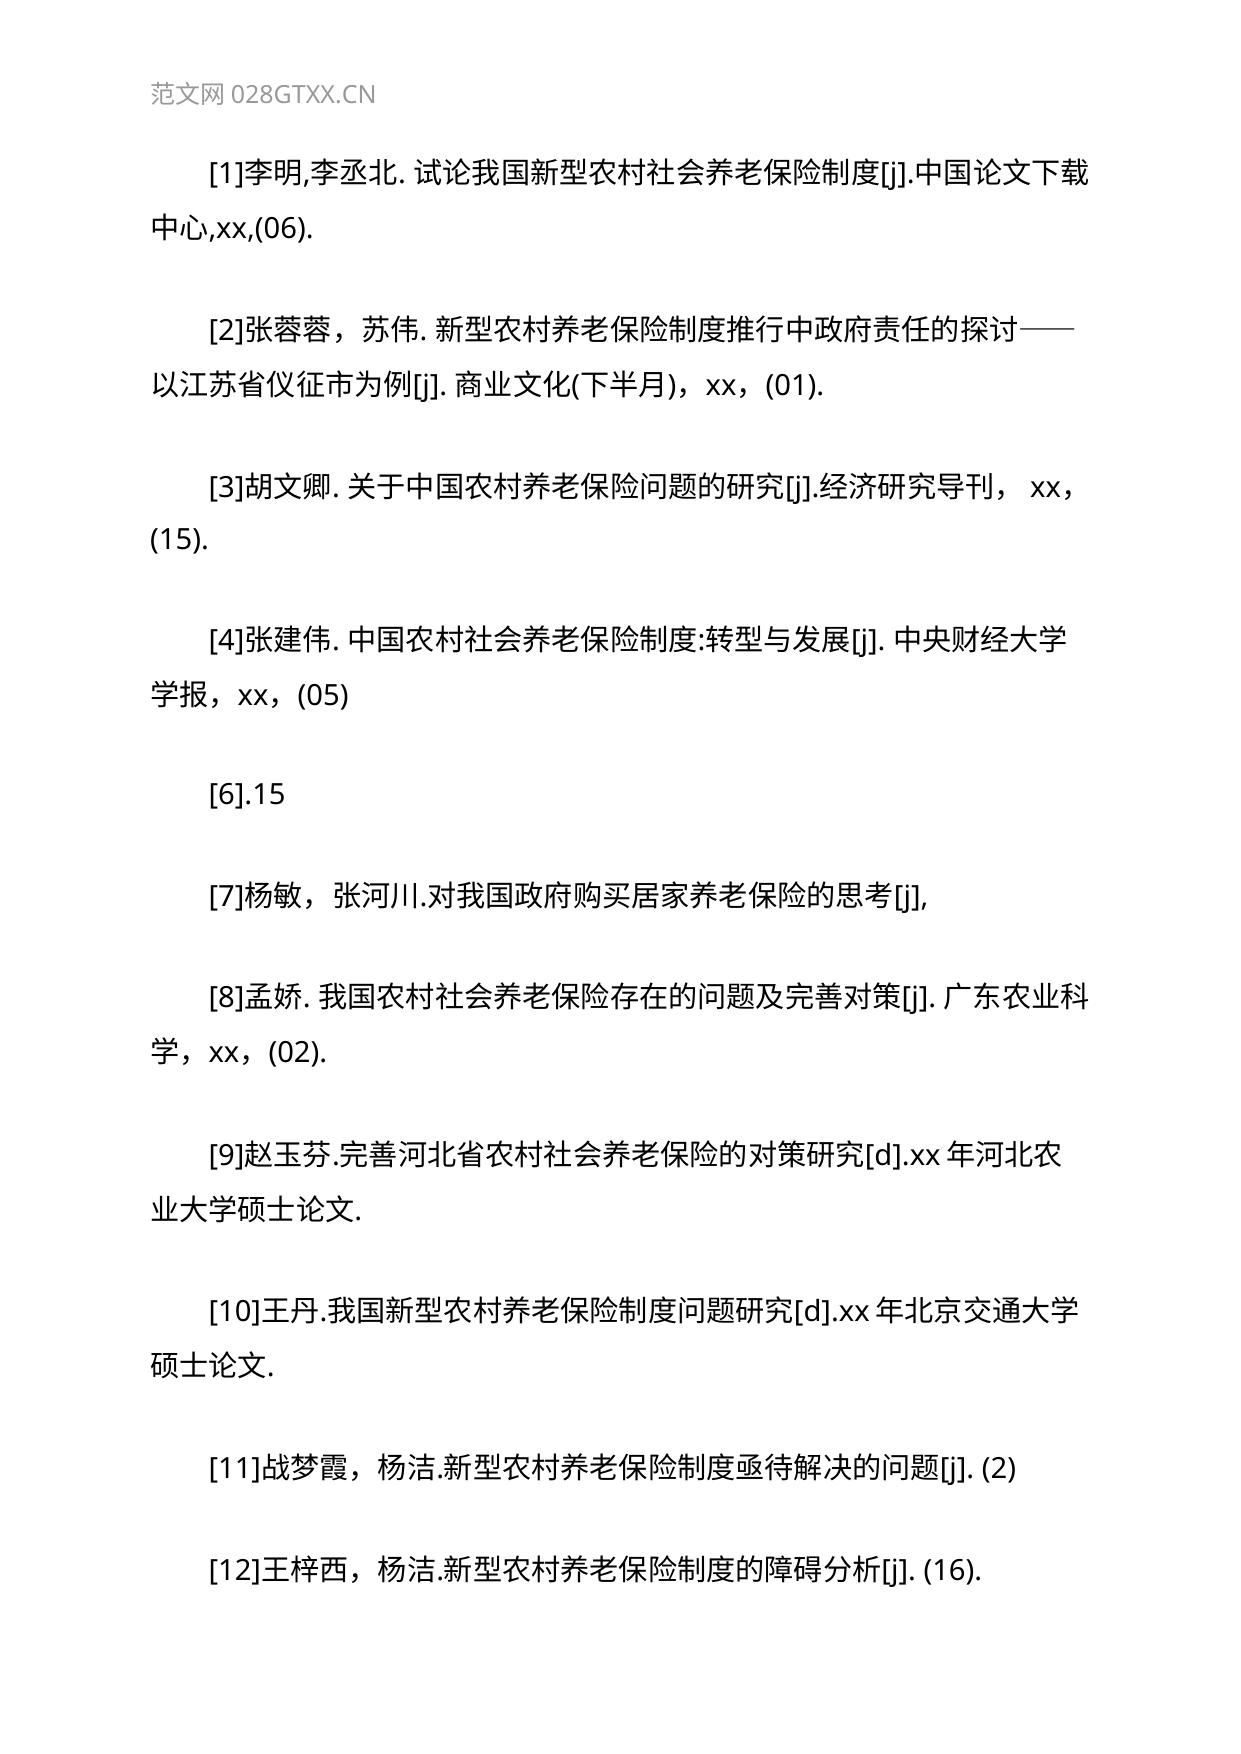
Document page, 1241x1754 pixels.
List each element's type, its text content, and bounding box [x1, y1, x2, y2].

text [12]王梓西，杨洁.新型农村养老保险制度的障碍分析[j]. (16). [150, 1547, 1090, 1589]
text [8]孟娇. 我国农村社会养老保险存在的问题及完善对策[j]. 广东农业科学，xx，(02). [150, 974, 1090, 1071]
text [10]王丹.我国新型农村养老保险制度问题研究[d].xx年北京交通大学硕士论文. [150, 1288, 1090, 1385]
text [11]战梦霞，杨洁.新型农村养老保险制度亟待解决的问题[j]. (2) [150, 1445, 1090, 1487]
text [3]胡文卿. 关于中国农村养老保险问题的研究[j].经济研究导刊， xx，(15). [150, 464, 1090, 558]
text [6].15 [150, 774, 1090, 813]
text [9]赵玉芬.完善河北省农村社会养老保险的对策研究[d].xx年河北农业大学硕士论文. [150, 1131, 1090, 1228]
text [2]张蓉蓉，苏伟. 新型农村养老保险制度推行中政府责任的探讨——以江苏省仪征市为例[j]. 商业文化(下半月)，xx，(01). [150, 307, 1090, 404]
text [1]李明,李丞北. 试论我国新型农村社会养老保险制度[j].中国论文下载中心,xx,(06). [150, 150, 1090, 247]
text [7]杨敏，张河川.对我国政府购买居家养老保险的思考[j], [150, 872, 1090, 914]
text [4]张建伟. 中国农村社会养老保险制度:转型与发展[j]. 中央财经大学学报，xx，(05) [150, 617, 1090, 714]
